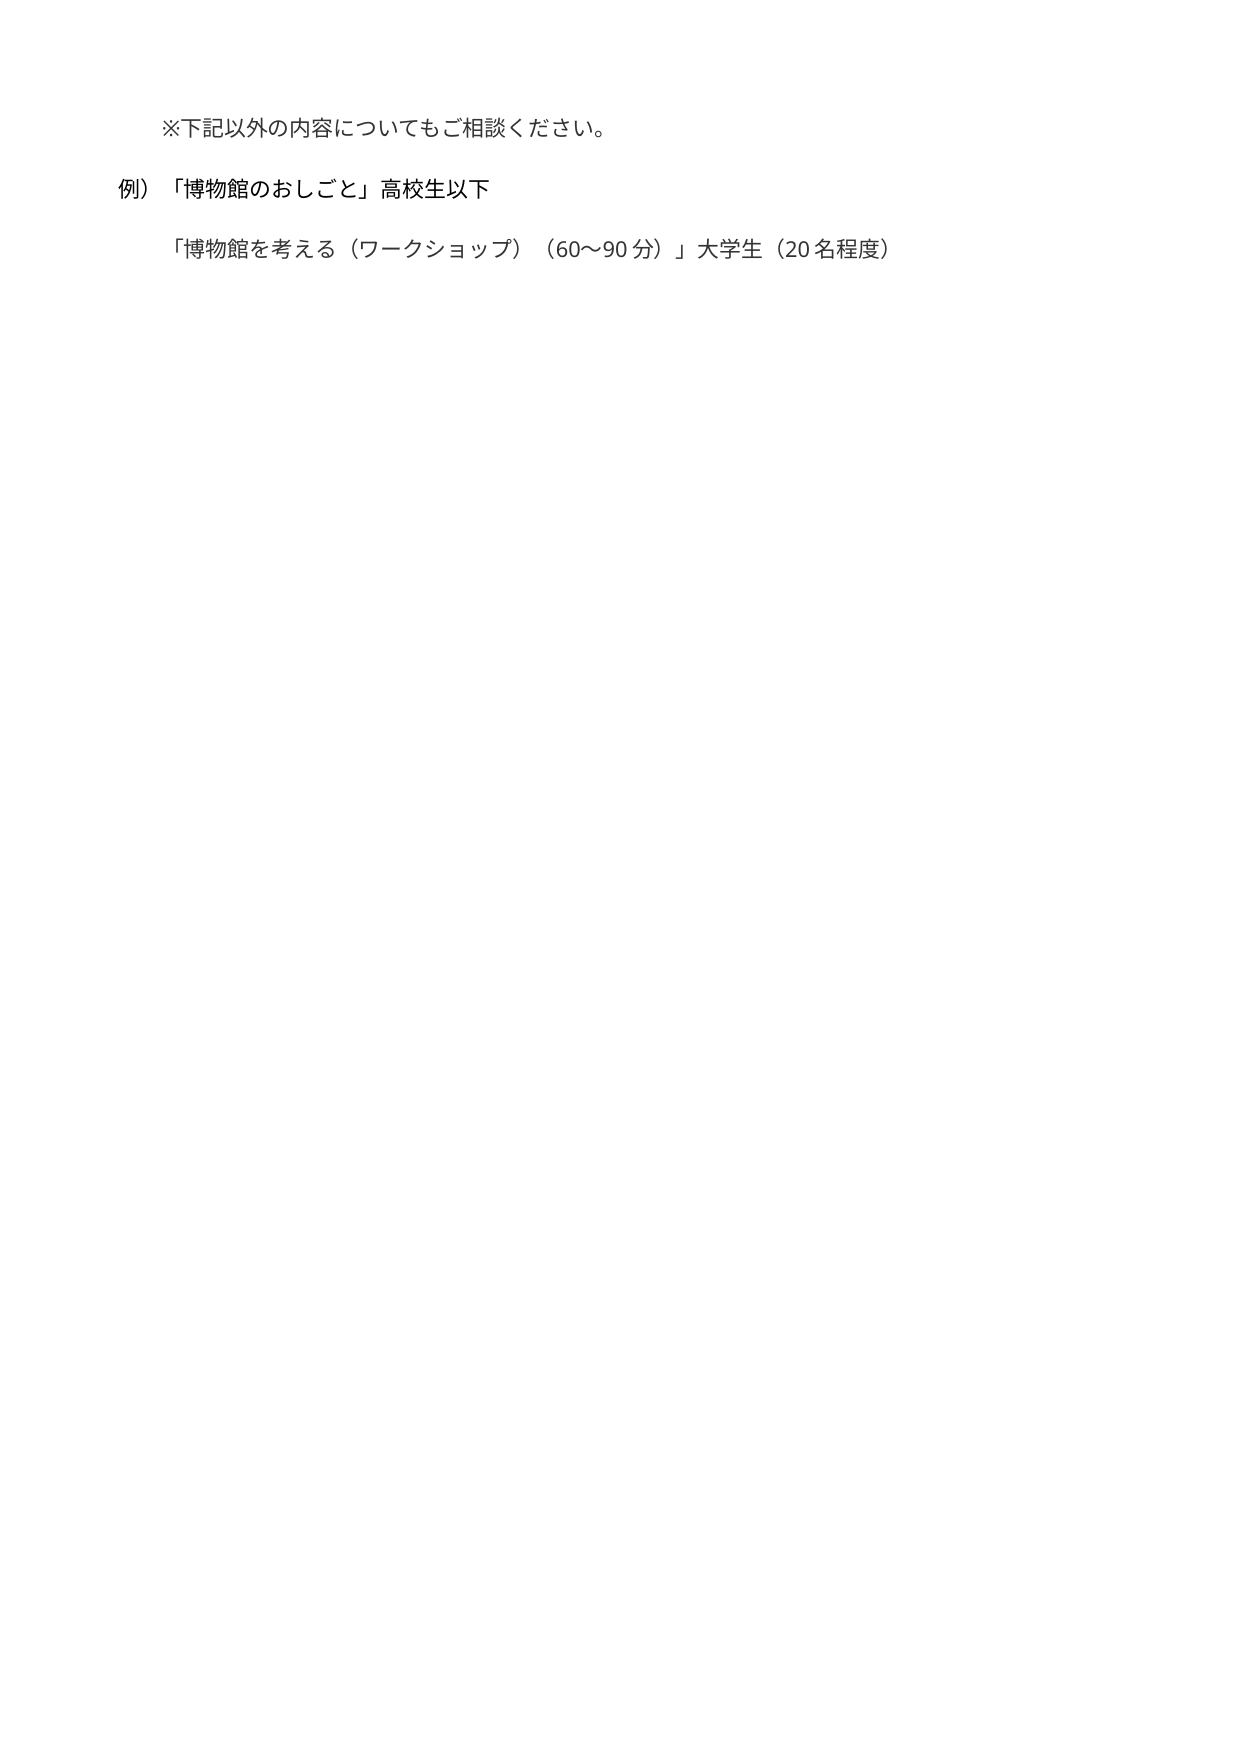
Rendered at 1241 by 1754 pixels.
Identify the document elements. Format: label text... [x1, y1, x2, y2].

text ※下記以外の内容についてもご相談ください。 [118, 97, 1122, 157]
text 例）「博物館のおしごと」高校生以下 [118, 157, 1122, 218]
text 「博物館を考える（ワークショップ）（60～90分）」大学生（20名程度） [118, 218, 1122, 278]
